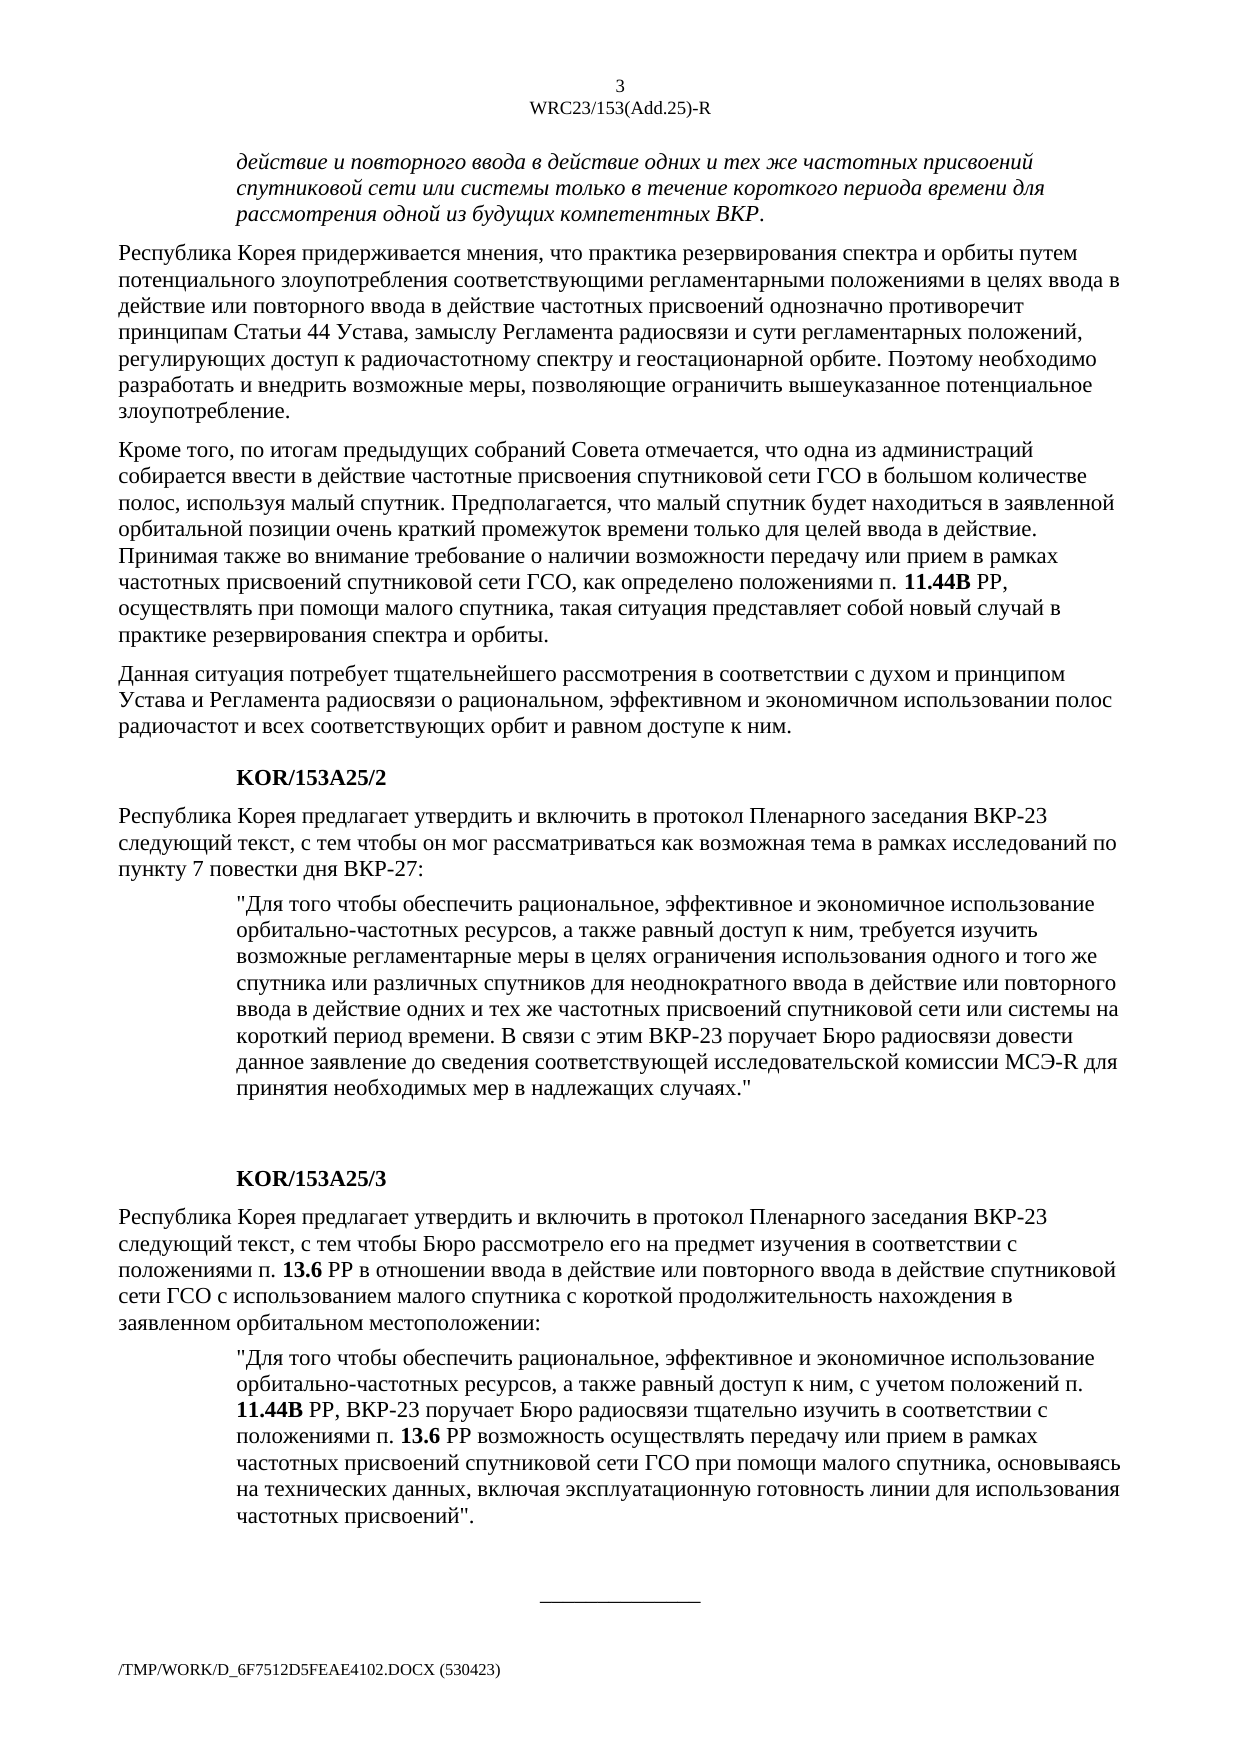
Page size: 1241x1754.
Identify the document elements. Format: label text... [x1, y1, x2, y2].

text ______________ [118, 1579, 1122, 1606]
text Республика Корея предлагает утвердить и включить в протокол Пленарного заседания ВКР-23 следующий текст, с тем чтобы Бюро рассмотрело его на предмет изучения в соответствии с положениями п. 13.6 РР в отношении ввода в действие или повторного ввода в действие спутниковой сети ГСО с использованием малого спутника с короткой продолжительность нахождения в заявленном орбитальном местоположении: [118, 1203, 1122, 1335]
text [118, 148, 1122, 227]
text "Для того чтобы обеспечить рациональное, эффективное и экономичное использование орбитально-частотных ресурсов, а также равный доступ к ним, с учетом положений п. 11.44В РР, ВКР-23 поручает Бюро радиосвязи тщательно изучить в соответствии с положениями п. 13.6 РР возможность осуществлять передачу или прием в рамках частотных присвоений спутниковой сети ГСО при помощи малого спутника, основываясь на технических данных, включая эксплуатационную готовность линии для использования частотных присвоений". [118, 1343, 1122, 1528]
text Республика Корея предлагает утвердить и включить в протокол Пленарного заседания ВКР-23 следующий текст, с тем чтобы он мог рассматриваться как возможная тема в рамках исследований по пункту 7 повестки дня ВКР-27: [118, 802, 1122, 882]
text KOR/153A25/3 [118, 1164, 1122, 1191]
text Республика Корея придерживается мнения, что практика резервирования спектра и орбиты путем потенциального злоупотребления соответствующими регламентарными положениями в целях ввода в действие или повторного ввода в действие частотных присвоений однозначно противоречит принципам Статьи 44 Устава, замыслу Регламента радиосвязи и сути регламентарных положений, регулирующих доступ к радиочастотному спектру и геостационарной орбите. Поэтому необходимо разработать и внедрить возможные меры, позволяющие ограничить вышеуказанное потенциальное злоупотребление. [118, 239, 1122, 424]
text "Для того чтобы обеспечить рациональное, эффективное и экономичное использование орбитально-частотных ресурсов, а также равный доступ к ним, требуется изучить возможные регламентарные меры в целях ограничения использования одного и того же спутника или различных спутников для неоднократного ввода в действие или повторного ввода в действие одних и тех же частотных присвоений спутниковой сети или системы на короткий период времени. В связи с этим ВКР-23 поручает Бюро радиосвязи довести данное заявление до сведения соответствующей исследовательской комиссии МСЭ-R для принятия необходимых мер в надлежащих случаях." [118, 890, 1122, 1101]
text KOR/153A25/2 [118, 764, 1122, 790]
text Данная ситуация потребует тщательнейшего рассмотрения в соответствии с духом и принципом Устава и Регламента радиосвязи о рациональном, эффективном и экономичном использовании полос радиочастот и всех соответствующих орбит и равном доступе к ним. [118, 659, 1122, 739]
text Кроме того, по итогам предыдущих собраний Совета отмечается, что одна из администраций собирается ввести в действие частотные присвоения спутниковой сети ГСО в большом количестве полос, используя малый спутник. Предполагается, что малый спутник будет находиться в заявленной орбитальной позиции очень краткий промежуток времени только для целей ввода в действие. Принимая также во внимание требование о наличии возможности передачу или прием в рамках частотных присвоений спутниковой сети ГСО, как определено положениями п. 11.44В РР, осуществлять при помощи малого спутника, такая ситуация представляет собой новый случай в практике резервирования спектра и орбиты. [118, 436, 1122, 647]
